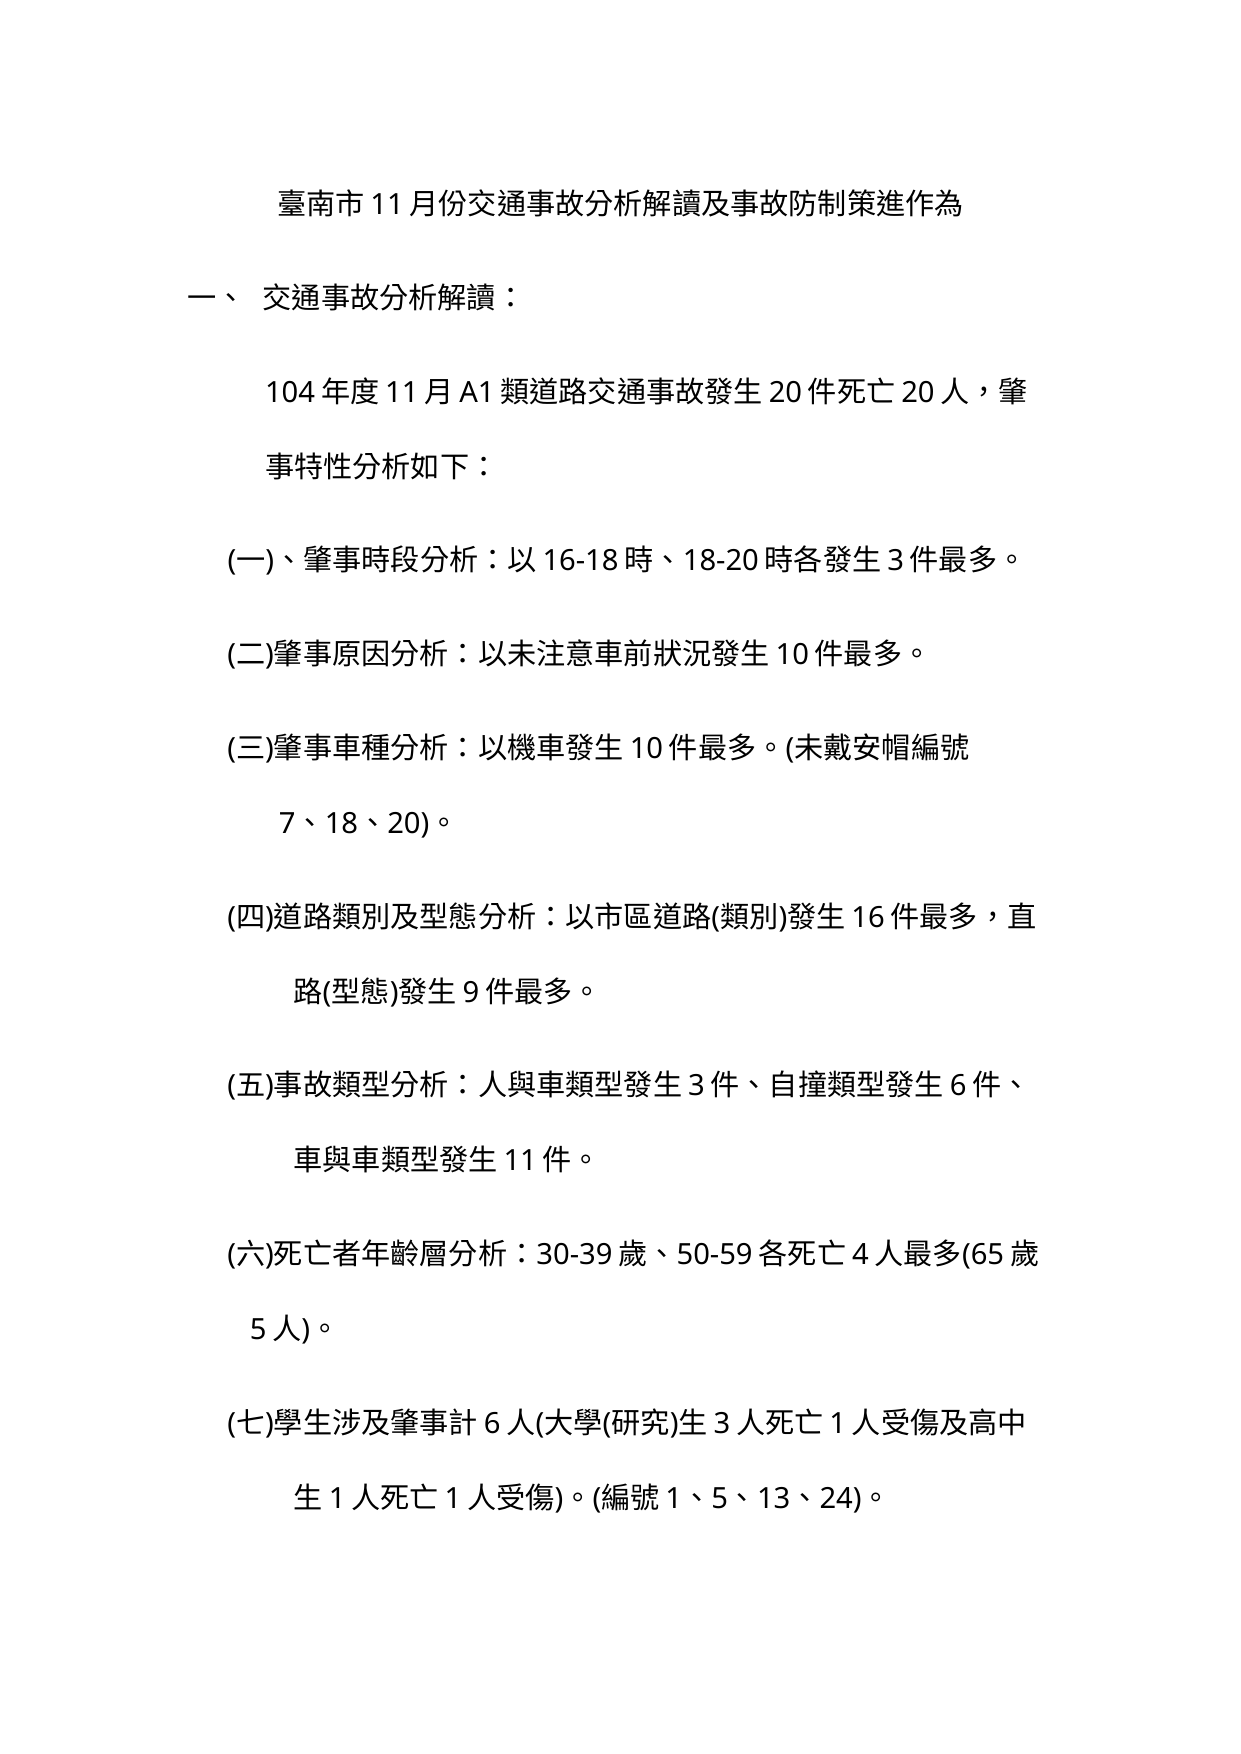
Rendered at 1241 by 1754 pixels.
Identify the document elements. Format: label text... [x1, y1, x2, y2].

text 臺南市11月份交通事故分析解讀及事故防制策進作為 [187, 164, 1053, 239]
text (三)肇事車種分析：以機車發生10件最多。(未戴安帽編號7、18、20)。 [227, 708, 1053, 858]
list 交通事故分析解讀： [187, 258, 1053, 333]
text (六)死亡者年齡層分析：30-39歲、50-59各死亡4人最多(65歲5人)。 [227, 1214, 1053, 1364]
text (七)學生涉及肇事計6人(大學(研究)生3人死亡1人受傷及高中生1人死亡1人受傷)。(編號1、5、13、24)。 [227, 1383, 1053, 1533]
text 104年度11月A1類道路交通事故發生20件死亡20人，肇事特性分析如下： [265, 352, 1053, 502]
text (一)、肇事時段分析：以16-18時、18-20時各發生3件最多。 [227, 521, 1053, 596]
text (四)道路類別及型態分析：以市區道路(類別)發生16件最多，直路(型態)發生9件最多。 [227, 877, 1053, 1027]
text (二)肇事原因分析：以未注意車前狀況發生10件最多。 [227, 614, 1053, 689]
text (五)事故類型分析：人與車類型發生3件、自撞類型發生6件、車與車類型發生11件。 [227, 1046, 1053, 1196]
